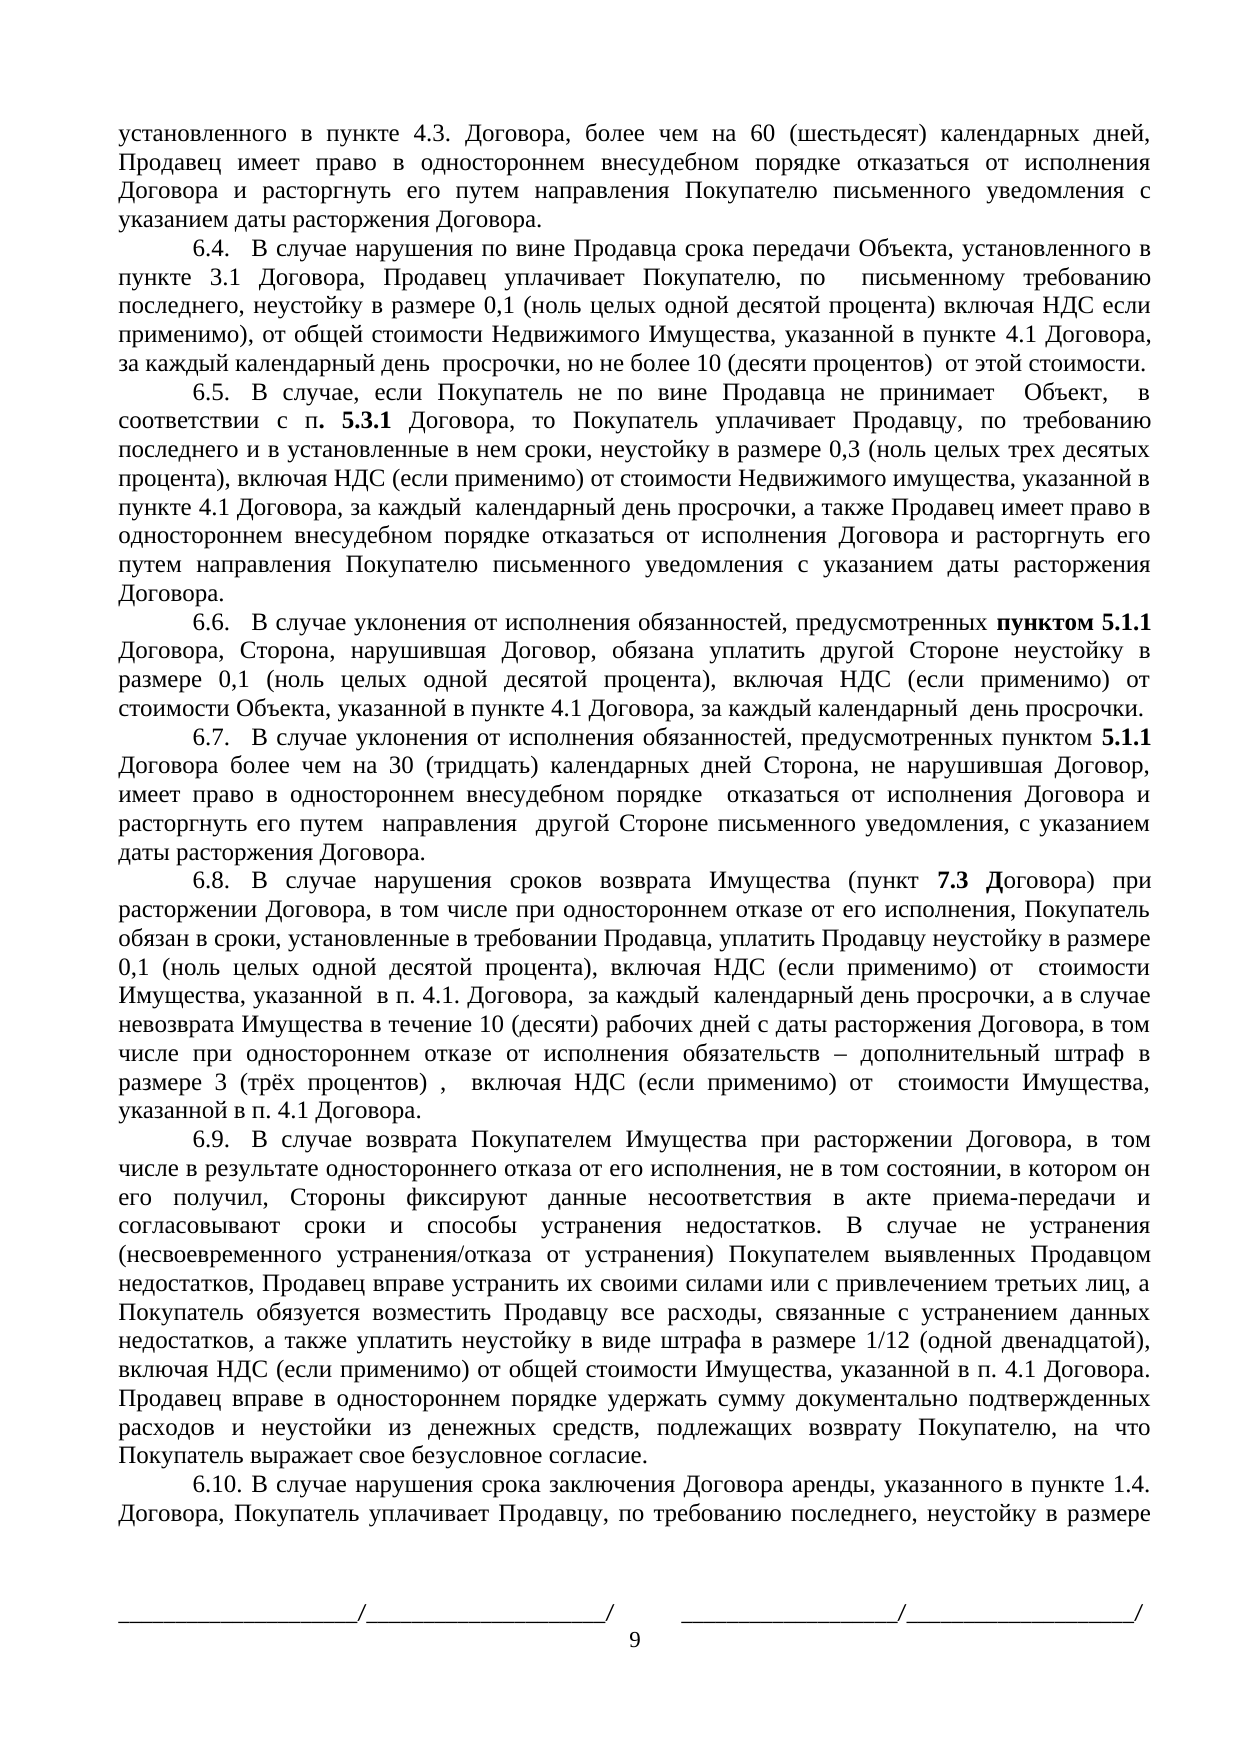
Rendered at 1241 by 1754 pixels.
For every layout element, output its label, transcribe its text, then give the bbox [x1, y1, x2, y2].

list В случае возврата Покупателем Имущества при расторжении Договора, в том числе в результате одностороннего отказа от его исполнения, не в том состоянии, в котором он его получил, Стороны фиксируют данные несоответствия в акте приема-передачи и согласовывают сроки и способы устранения недостатков. В случае не устранения (несвоевременного устранения/отказа от устранения) Покупателем выявленных Продавцом недостатков, Продавец вправе устранить их своими силами или с привлечением третьих лиц, а Покупатель обязуется возместить Продавцу все расходы, связанные с устранением данных недостатков, а также уплатить неустойку в виде штрафа в размере 1/12 (одной двенадцатой), включая НДС (если применимо) от общей стоимости Имущества, указанной в п. 4.1 Договора. Продавец вправе в одностороннем порядке удержать сумму документально подтвержденных расходов и неустойки из денежных средств, подлежащих возврату Покупателю, на что Покупатель выражает свое безусловное согласие. [118, 1124, 1152, 1469]
list В случае уклонения от исполнения обязанностей, предусмотренных пунктом 5.1.1 Договора, Сторона, нарушившая Договор, обязана уплатить другой Стороне неустойку в размере 0,1 (ноль целых одной десятой процента), включая НДС (если применимо) от стоимости Объекта, указанной в пункте 4.1 Договора, за каждый календарный день просрочки. [118, 607, 1152, 722]
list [118, 118, 1152, 233]
list В случае, если Покупатель не по вине Продавца не принимает Объект, в соответствии с п. 5.3.1 Договора, то Покупатель уплачивает Продавцу, по требованию последнего и в установленные в нем сроки, неустойку в размере 0,3 (ноль целых трех десятых процента), включая НДС (если применимо) от стоимости Недвижимого имущества, указанной в пункте 4.1 Договора, за каждый календарный день просрочки, а также Продавец имеет право в одностороннем внесудебном порядке отказаться от исполнения Договора и расторгнуть его путем направления Покупателю письменного уведомления с указанием даты расторжения Договора. [118, 377, 1152, 607]
list В случае уклонения от исполнения обязанностей, предусмотренных пунктом 5.1.1 Договора более чем на 30 (тридцать) календарных дней Сторона, не нарушившая Договор, имеет право в одностороннем внесудебном порядке отказаться от исполнения Договора и расторгнуть его путем направления другой Стороне письменного уведомления, с указанием даты расторжения Договора. [118, 722, 1152, 866]
list В случае нарушения по вине Продавца срока передачи Объекта, установленного в пункте 3.1 Договора, Продавец уплачивает Покупателю, по письменному требованию последнего, неустойку в размере 0,1 (ноль целых одной десятой процента) включая НДС если применимо), от общей стоимости Недвижимого Имущества, указанной в пункте 4.1 Договора, за каждый календарный день просрочки, но не более 10 (десяти процентов) от этой стоимости. [118, 233, 1152, 377]
list В случае нарушения сроков возврата Имущества (пункт 7.3 Договора) при расторжении Договора, в том числе при одностороннем отказе от его исполнения, Покупатель обязан в сроки, установленные в требовании Продавца, уплатить Продавцу неустойку в размере 0,1 (ноль целых одной десятой процента), включая НДС (если применимо) от стоимости Имущества, указанной в п. 4.1. Договора, за каждый календарный день просрочки, а в случае невозврата Имущества в течение 10 (десяти) рабочих дней с даты расторжения Договора, в том числе при одностороннем отказе от исполнения обязательств – дополнительный штраф в размере 3 (трёх процентов) , включая НДС (если применимо) от стоимости Имущества, указанной в п. 4.1 Договора. [118, 866, 1152, 1124]
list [118, 1469, 1152, 1527]
